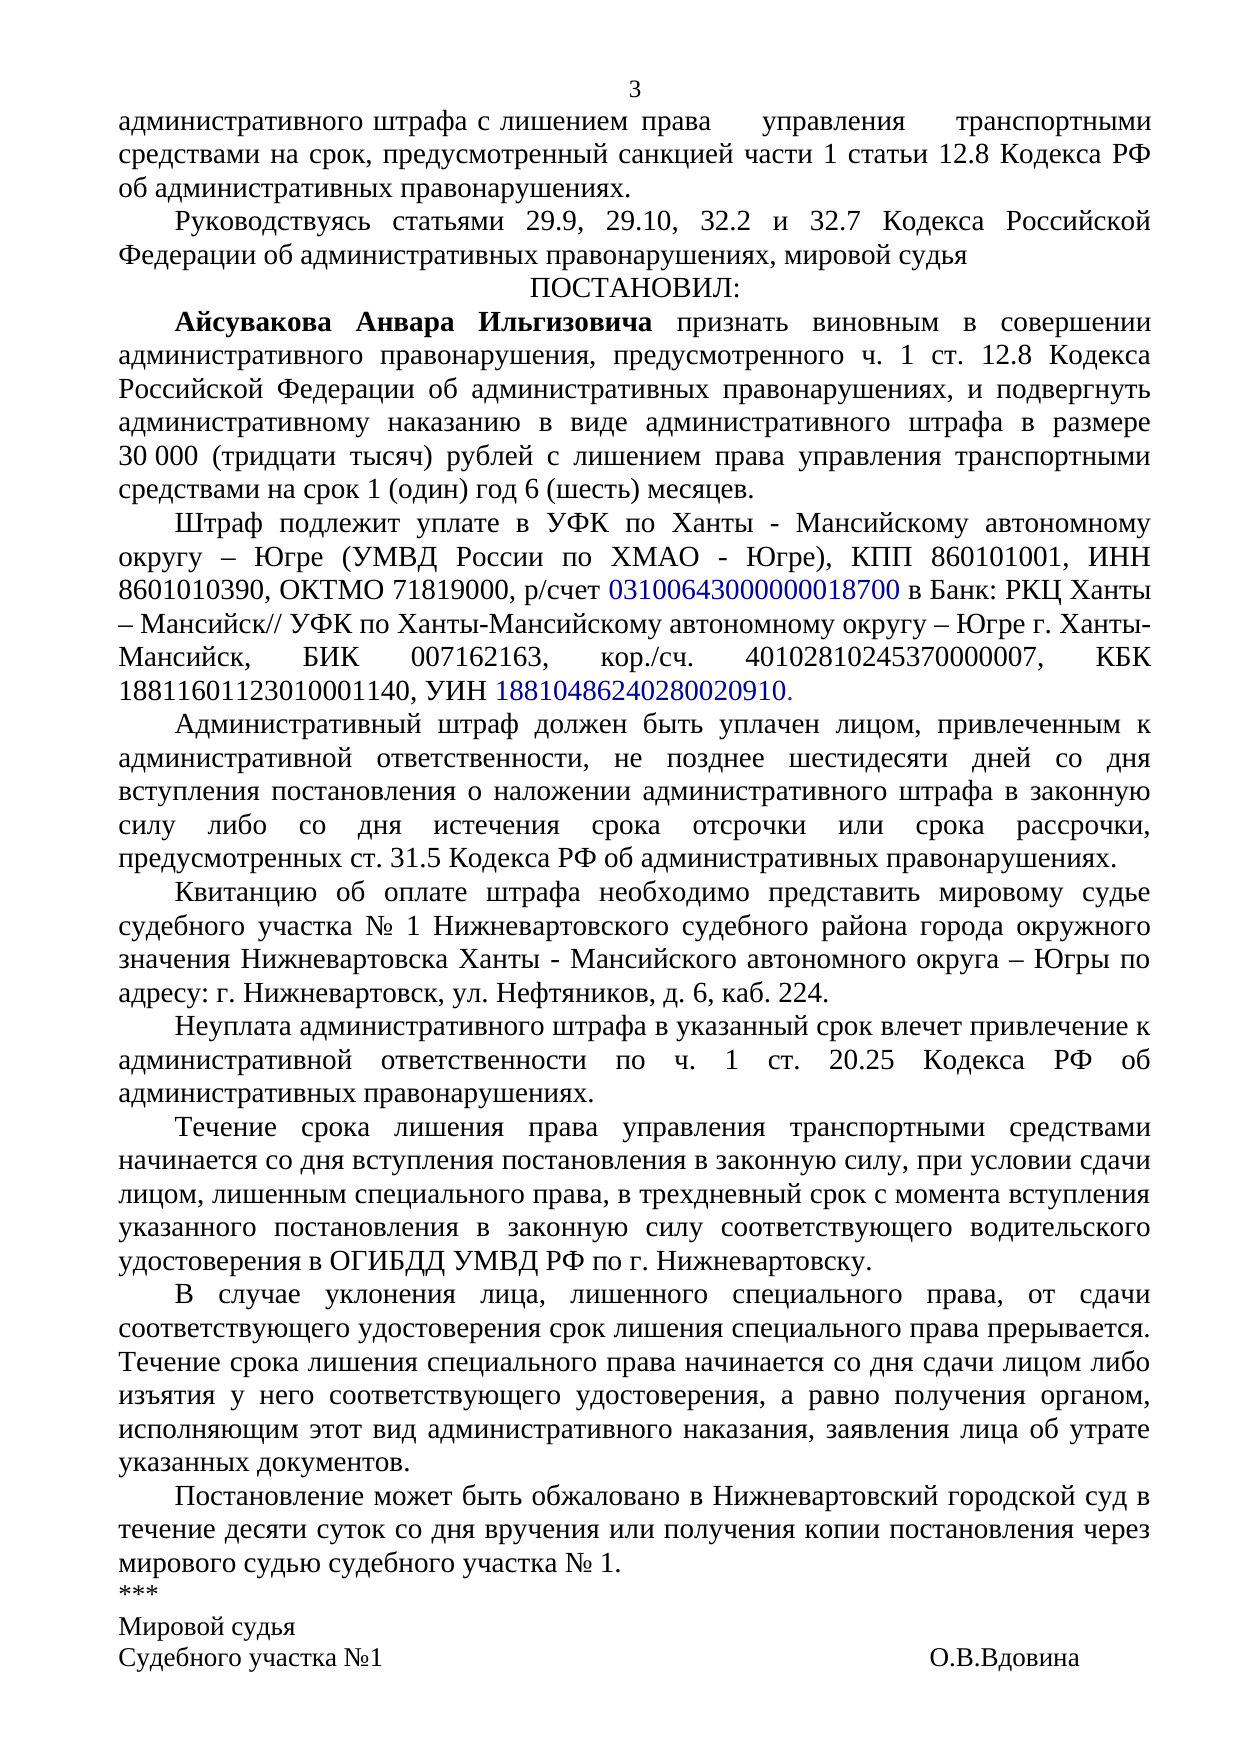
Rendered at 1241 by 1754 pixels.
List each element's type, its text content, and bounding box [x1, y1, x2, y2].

text Административный штраф должен быть уплачен лицом, привлеченным к административной ответственности, не позднее шестидесяти дней со дня вступления постановления о наложении административного штрафа в законную силу либо со дня истечения срока отсрочки или срока рассрочки, предусмотренных ст. 31.5 Кодекса РФ об административных правонарушениях. [118, 706, 1152, 874]
text *** [118, 1578, 1152, 1609]
text Квитанцию об оплате штрафа необходимо представить мировому судье судебного участка № 1 Нижневартовского судебного района города окружного значения Нижневартовска Ханты - Мансийского автономного округа – Югры по адресу: г. Нижневартовск, ул. Нефтяников, д. 6, каб. 224. [118, 874, 1152, 1008]
text Судебного участка №1 О.В.Вдовина [118, 1641, 1152, 1672]
text Постановление может быть обжаловано в Нижневартовский городской суд в течение десяти суток со дня вручения или получения копии постановления через мирового судью судебного участка № 1. [118, 1478, 1152, 1578]
text ПОСТАНОВИЛ: [118, 270, 1152, 304]
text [118, 103, 1152, 203]
text Течение срока лишения права управления транспортными средствами начинается со дня вступления постановления в законную силу, при условии сдачи лицом, лишенным специального права, в трехдневный срок с момента вступления указанного постановления в законную силу соответствующего водительского удостоверения в ОГИБДД УМВД РФ по г. Нижневартовску. [118, 1109, 1152, 1277]
text Мировой судья [118, 1609, 1152, 1641]
text Руководствуясь статьями 29.9, 29.10, 32.2 и 32.7 Кодекса Российской Федерации об административных правонарушениях, мировой судья [118, 203, 1152, 270]
text Штраф подлежит уплате в УФК по Ханты - Мансийскому автономному округу – Югре (УМВД России по ХМАО - Югре), КПП 860101001, ИНН 8601010390, ОКТМО 71819000, р/счет 03100643000000018700 в Банк: РКЦ Ханты – Мансийск// УФК по Ханты-Мансийскому автономному округу – Югре г. Ханты-Мансийск, БИК 007162163, кор./сч. 40102810245370000007, КБК 18811601123010001140, УИН 18810486240280020910. [118, 505, 1152, 706]
text Айсувакова Анвара Ильгизовича признать виновным в совершении административного правонарушения, предусмотренного ч. 1 ст. 12.8 Кодекса Российской Федерации об административных правонарушениях, и подвергнуть административному наказанию в виде административного штрафа в размере 30 000 (тридцати тысяч) рублей с лишением права управления транспортными средствами на срок 1 (один) год 6 (шесть) месяцев. [118, 304, 1152, 505]
text В случае уклонения лица, лишенного специального права, от сдачи соответствующего удостоверения срок лишения специального права прерывается. Течение срока лишения специального права начинается со дня сдачи лицом либо изъятия у него соответствующего удостоверения, а равно получения органом, исполняющим этот вид административного наказания, заявления лица об утрате указанных документов. [118, 1277, 1152, 1478]
text Неуплата административного штрафа в указанный срок влечет привлечение к административной ответственности по ч. 1 ст. 20.25 Кодекса РФ об административных правонарушениях. [118, 1008, 1152, 1109]
